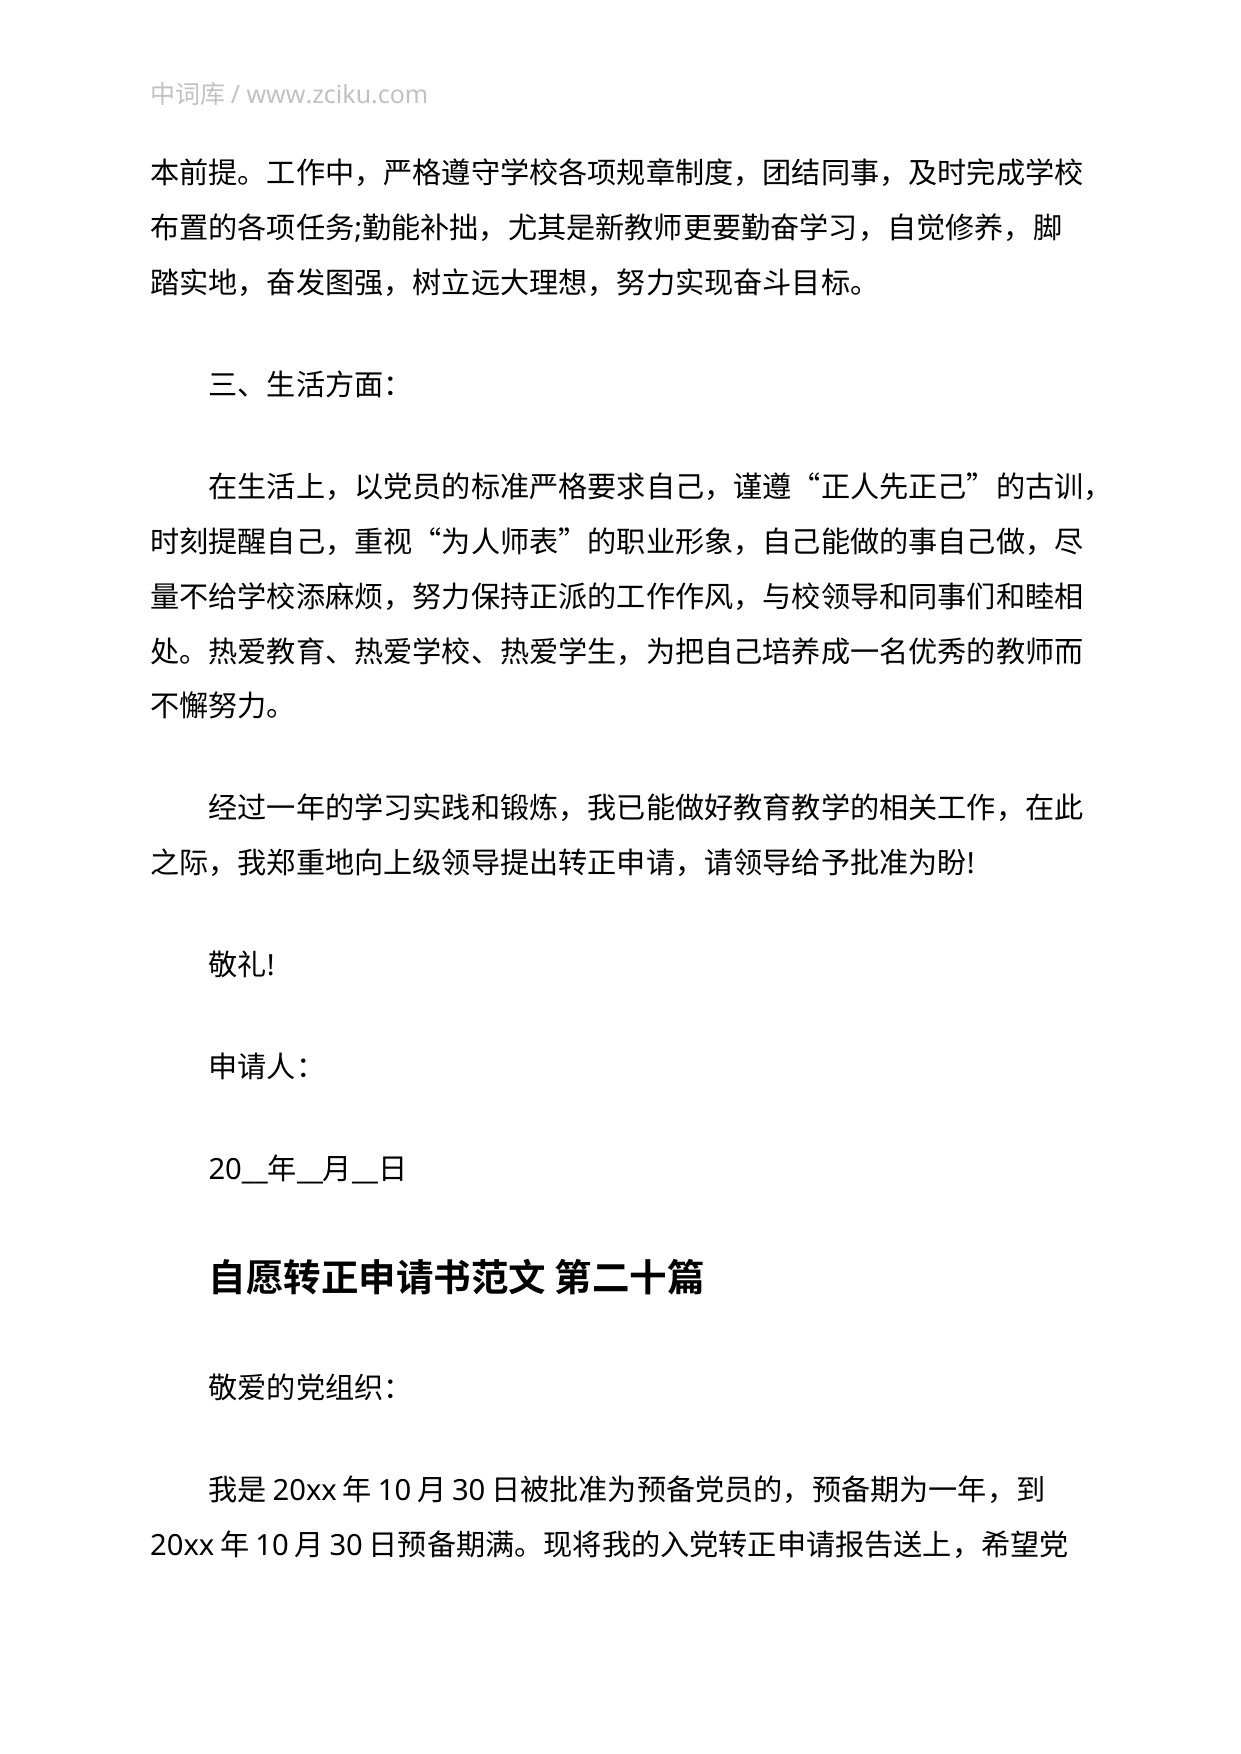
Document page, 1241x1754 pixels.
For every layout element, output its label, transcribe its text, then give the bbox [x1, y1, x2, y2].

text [150, 1467, 1090, 1564]
text 敬爱的党组织： [150, 1365, 1090, 1407]
text 三、生活方面： [150, 362, 1090, 404]
text 在生活上，以党员的标准严格要求自己，谨遵“正人先正己”的古训，时刻提醒自己，重视“为人师表”的职业形象，自己能做的事自己做，尽量不给学校添麻烦，努力保持正派的工作作风，与校领导和同事们和睦相处。热爱教育、热爱学校、热爱学生，为把自己培养成一名优秀的教师而不懈努力。 [150, 463, 1090, 725]
text 敬礼! [150, 942, 1090, 984]
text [150, 150, 1090, 302]
text 经过一年的学习实践和锻炼，我已能做好教育教学的相关工作，在此之际，我郑重地向上级领导提出转正申请，请领导给予批准为盼! [150, 785, 1090, 882]
text 20__年__月__日 [150, 1145, 1090, 1188]
text 申请人： [150, 1044, 1090, 1086]
text 自愿转正申请书范文 第二十篇 [150, 1247, 1090, 1302]
